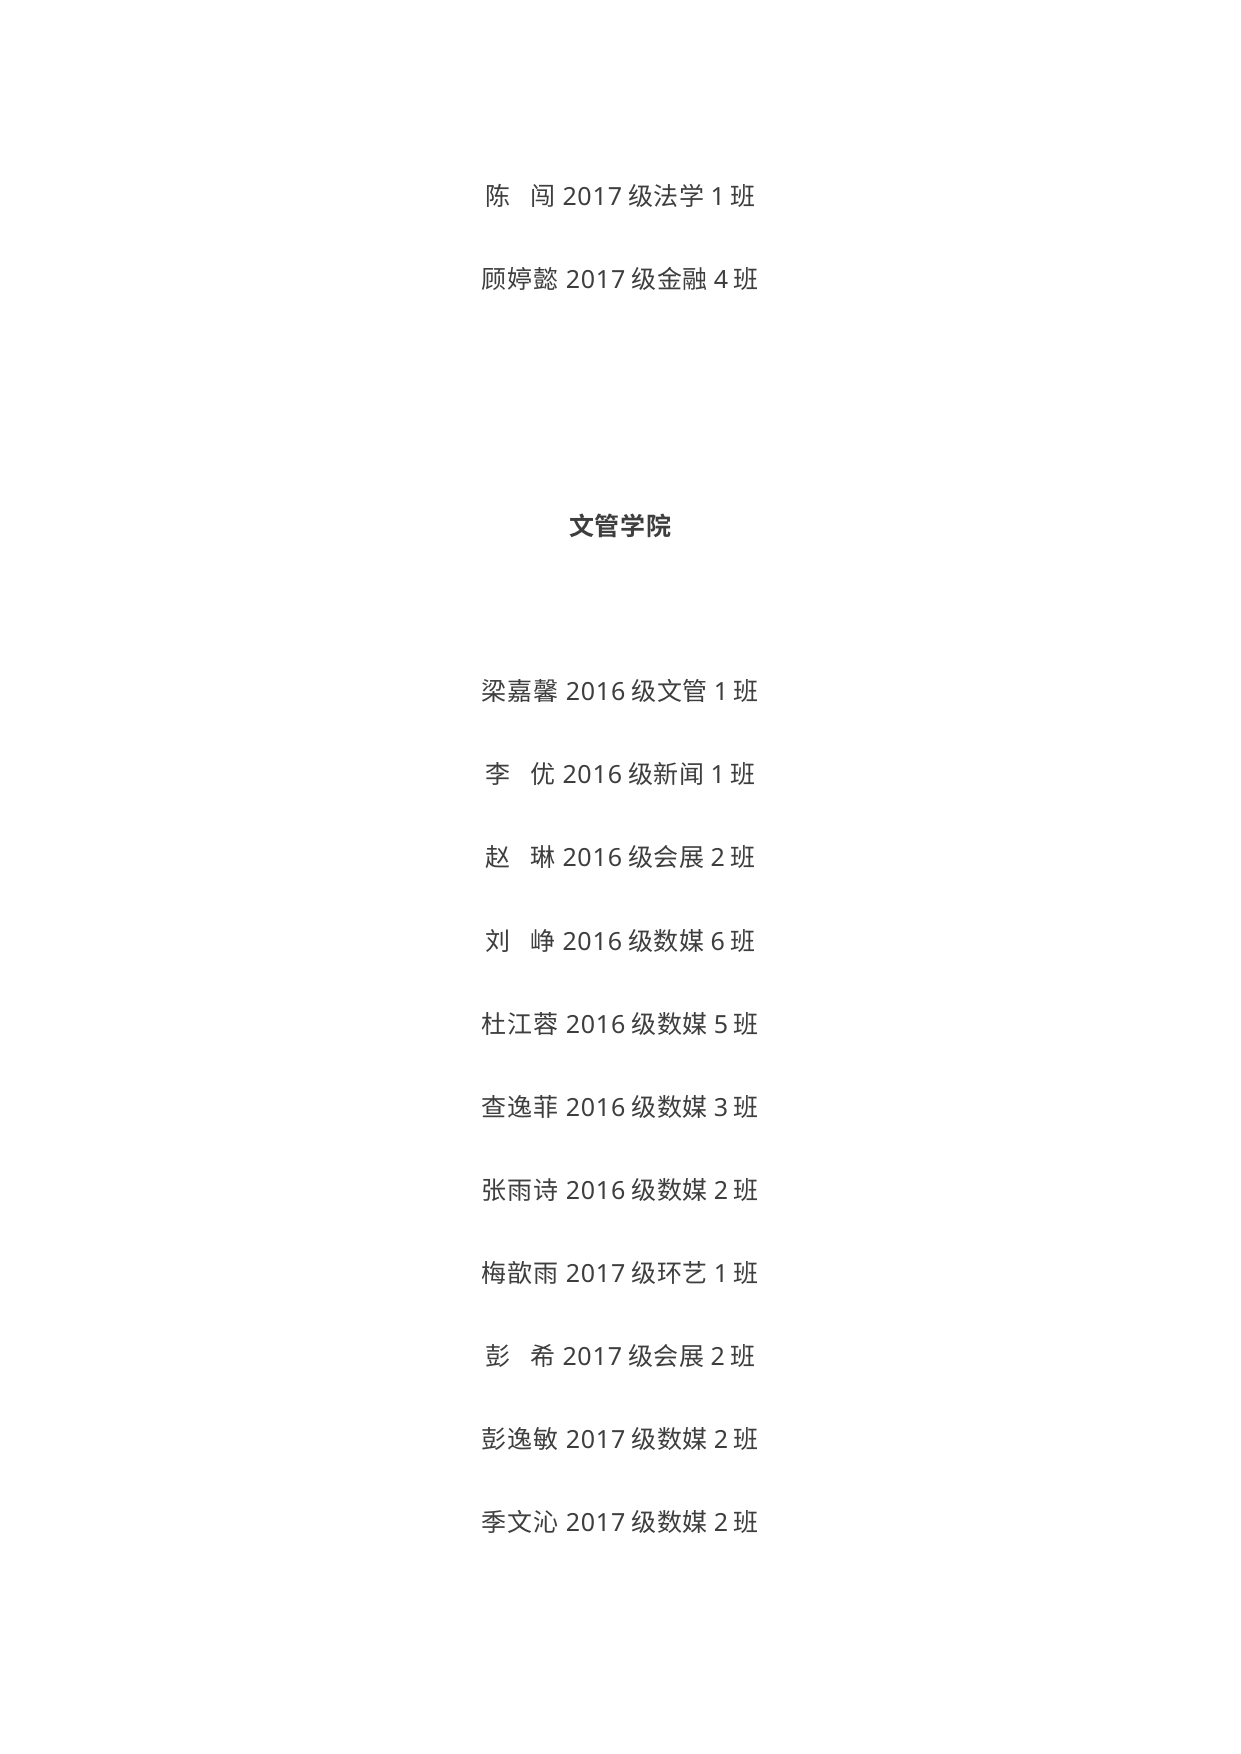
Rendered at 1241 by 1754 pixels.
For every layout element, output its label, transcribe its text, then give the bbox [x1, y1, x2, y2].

text 杜江蓉 2016级数媒5班 [187, 990, 1053, 1055]
text 梅歆雨 2017级环艺1班 [187, 1239, 1053, 1304]
text 季文沁 2017级数媒2班 [187, 1488, 1053, 1553]
text 查逸菲 2016级数媒3班 [187, 1073, 1053, 1138]
text 李 优 2016级新闻1班 [187, 740, 1053, 805]
text 赵 琳 2016级会展2班 [187, 823, 1053, 888]
text 梁嘉馨 2016级文管1班 [187, 657, 1053, 722]
text 彭逸敏 2017级数媒2班 [187, 1405, 1053, 1470]
text 陈 闯 2017级法学1班 [187, 162, 1053, 227]
text 顾婷懿 2017级金融4班 [187, 245, 1053, 310]
text 文管学院 [187, 492, 1053, 557]
text 彭 希 2017级会展2班 [187, 1322, 1053, 1387]
text 张雨诗 2016级数媒2班 [187, 1156, 1053, 1221]
text 刘 峥 2016级数媒6班 [187, 907, 1053, 972]
